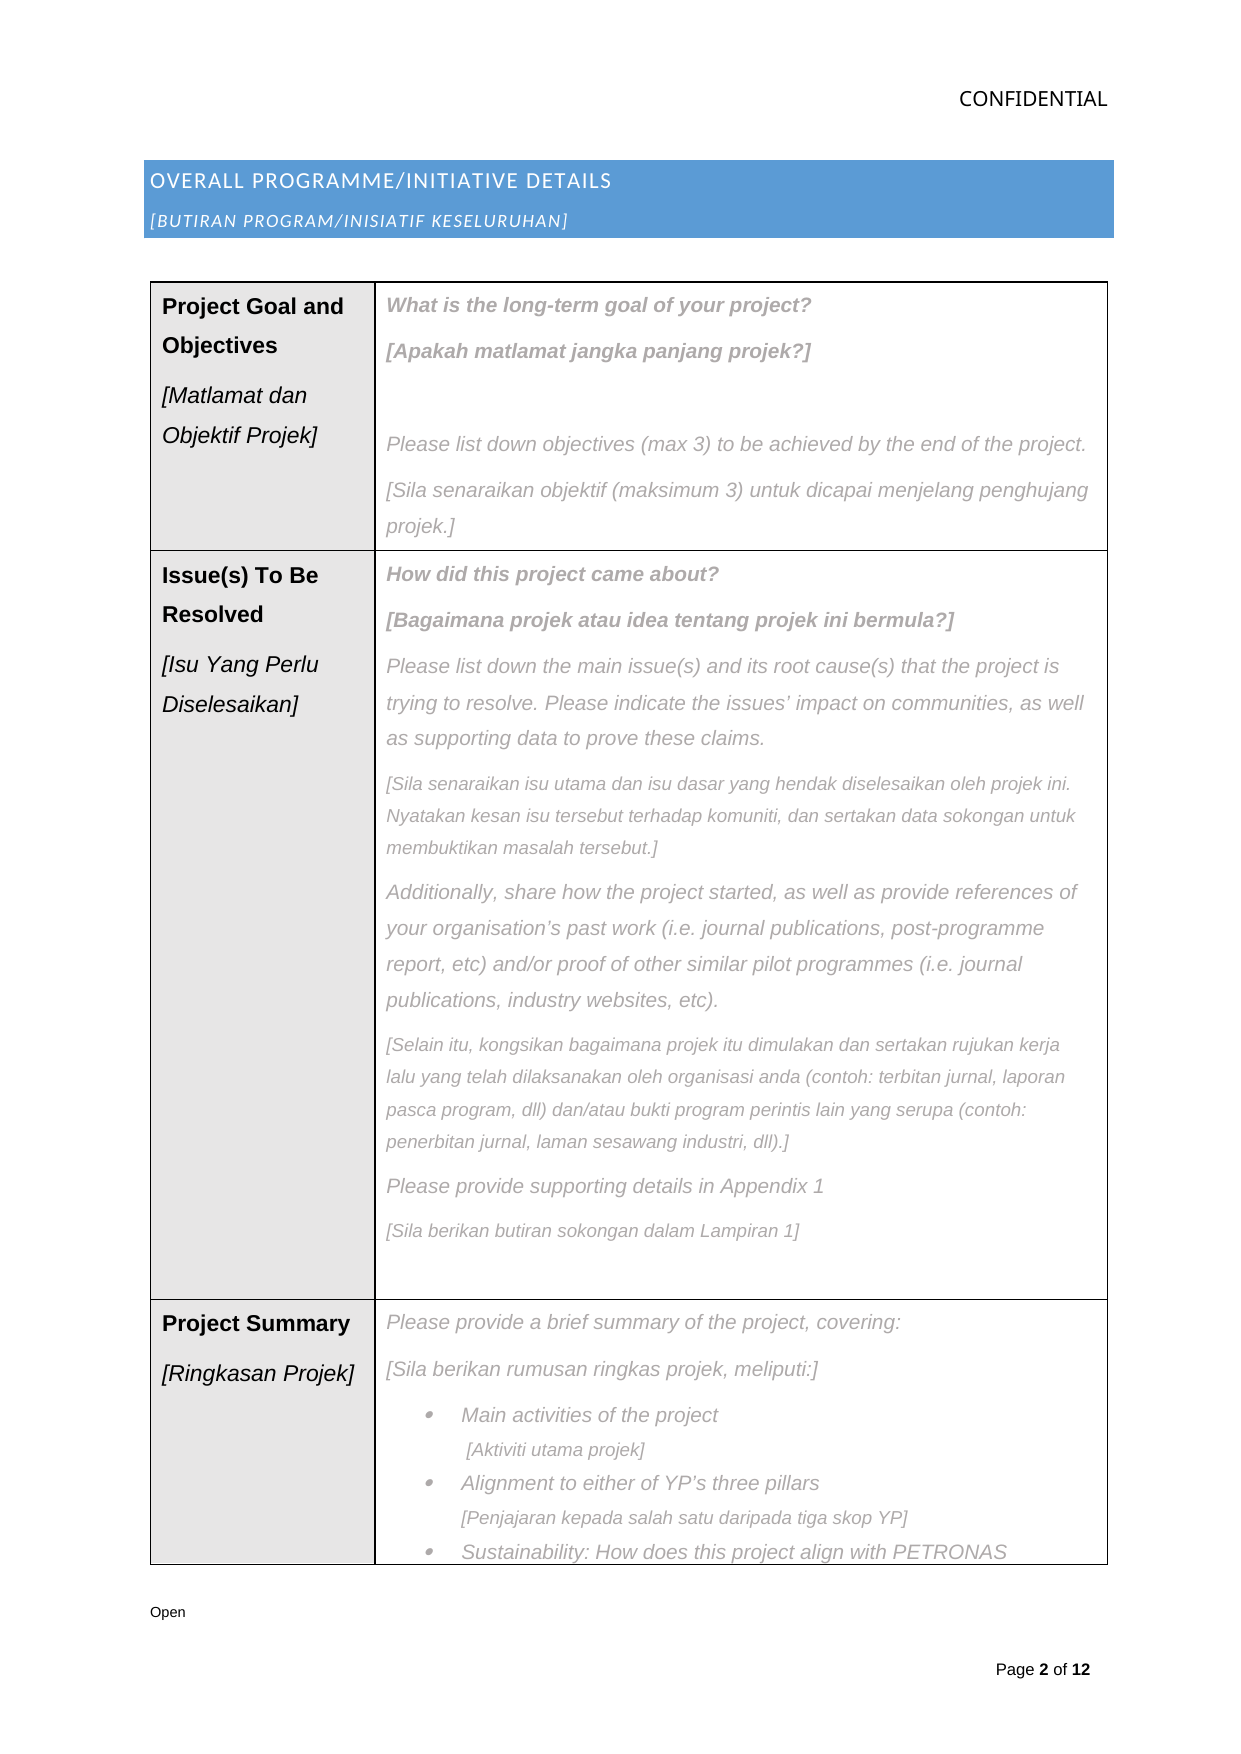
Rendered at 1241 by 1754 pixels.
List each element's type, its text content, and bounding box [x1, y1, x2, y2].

subtitle OVERALL PROGRAMME/Initiative details [150, 167, 1107, 195]
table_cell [151, 1300, 374, 1563]
table_header What is the long-term goal of your project? [Apakah matlamat jangka panjang projek?] Please list down objectives (max 3) to be achieved by the end of the project. [Sila senaraikan objektif (maksimum 3) untuk dicapai menjelang penghujang projek.] [376, 283, 1107, 550]
subtitle [Butiran PROGRAM/Inisiatif KESELURUHAN] [150, 203, 1107, 232]
table_header Project Goal and Objectives [Matlamat dan Objektif Projek] [151, 283, 374, 550]
table_cell Issue(s) To Be Resolved [Isu Yang Perlu Diselesaikan] [151, 551, 374, 1299]
table_cell How did this project came about? [Bagaimana projek atau idea tentang projek ini bermula?] Please list down the main issue(s) and its root cause(s) that the project is trying to resolve. Please indicate the issues’ impact on communities, as well as supporting data to prove these claims. [Sila senaraikan isu utama dan isu dasar yang hendak diselesaikan oleh projek ini. Nyatakan kesan isu tersebut terhadap komuniti, dan sertakan data sokongan untuk membuktikan masalah tersebut.] Additionally, share how the project started, as well as provide references of your organisation’s past work (i.e. journal publications, post-programme report, etc) and/or proof of other similar pilot programmes (i.e. journal publications, industry websites, etc). [Selain itu, kongsikan bagaimana projek itu dimulakan dan sertakan rujukan kerja lalu yang telah dilaksanakan oleh organisasi anda (contoh: terbitan jurnal, laporan pasca program, dll) dan/atau bukti program perintis lain yang serupa (contoh: penerbitan jurnal, laman sesawang industri, dll).] Please provide supporting details in Appendix 1 [Sila berikan butiran sokongan dalam Lampiran 1] [376, 551, 1107, 1299]
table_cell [376, 1300, 1107, 1563]
